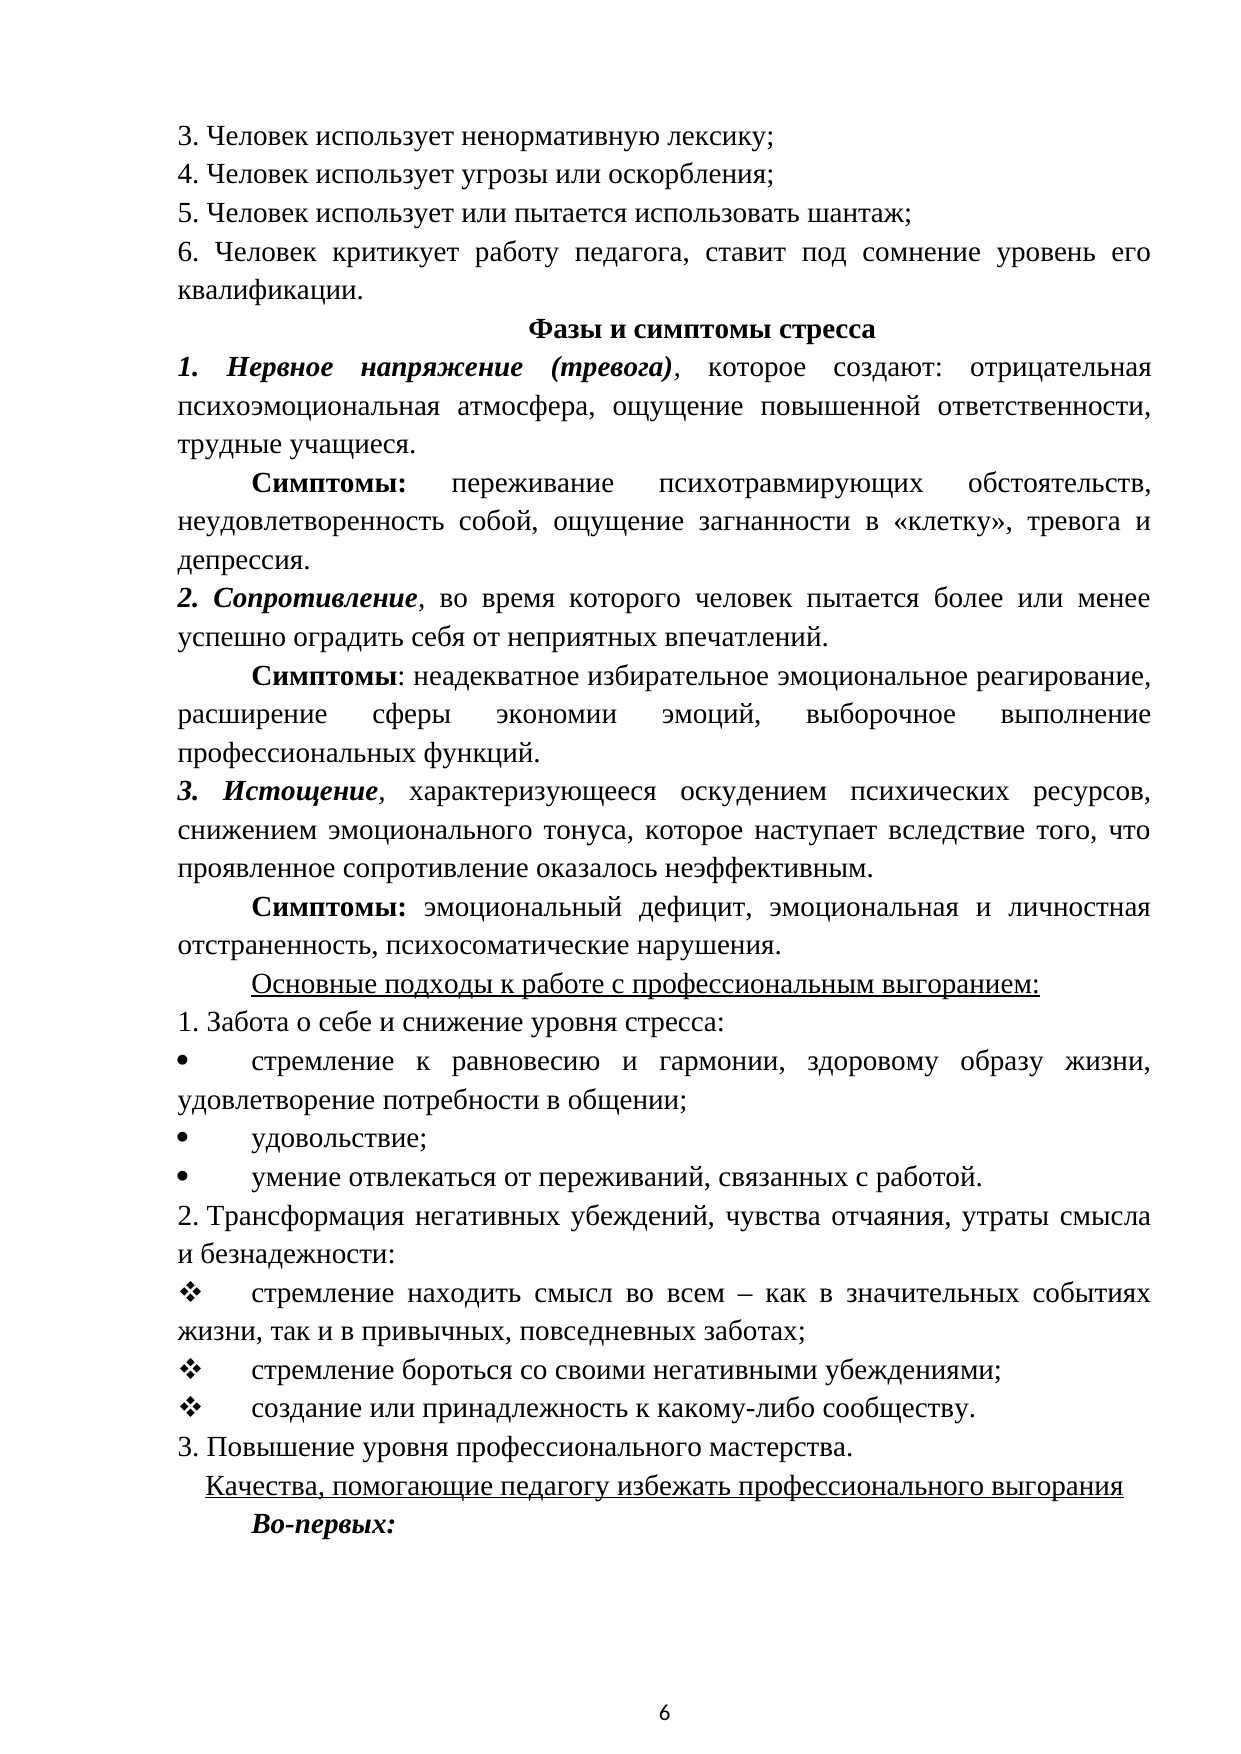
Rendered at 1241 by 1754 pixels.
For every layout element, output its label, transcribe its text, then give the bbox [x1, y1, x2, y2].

text Фазы и симптомы стресса [177, 311, 1152, 344]
text Качества, помогающие педагогу избежать профессионального выгорания [177, 1468, 1152, 1501]
text 3. Человек использует ненормативную лексику; [177, 118, 1152, 152]
text Симптомы: эмоциональный дефицит, эмоциональная и личностная отстраненность, психосоматические нарушения. [177, 889, 1152, 961]
list умение отвлекаться от переживаний, связанных с работой. [177, 1159, 1152, 1193]
text 6. Человек критикует работу педагога, ставит под сомнение уровень его квалификации. [177, 234, 1152, 306]
list стремление находить смысл во всем – как в значительных событиях жизни, так и в привычных, повседневных заботах; [177, 1275, 1152, 1347]
text Основные подходы к работе с профессиональным выгоранием: [177, 966, 1152, 999]
list стремление бороться со своими негативными убеждениями; [177, 1352, 1152, 1386]
text 3. Повышение уровня профессионального мастерства. [177, 1429, 1152, 1463]
text 1. Забота о себе и снижение уровня стресса: [177, 1004, 1152, 1038]
list создание или принадлежность к какому-либо сообществу. [177, 1391, 1152, 1424]
text Симптомы: неадекватное избирательное эмоциональное реагирование, расширение сферы экономии эмоций, выборочное выполнение профессиональных функций. [177, 658, 1152, 768]
list удовольствие; [177, 1120, 1152, 1154]
text 4. Человек использует угрозы или оскорбления; [177, 157, 1152, 190]
text Во-первых: [177, 1506, 1152, 1540]
text 1. Нервное напряжение (тревога), которое создают: отрицательная психоэмоциональная атмосфера, ощущение повышенной ответственности, трудные учащиеся. [177, 349, 1152, 460]
text Симптомы: переживание психотравмирующих обстоятельств, неудовлетворенность собой, ощущение загнанности в «клетку», тревога и депрессия. [177, 465, 1152, 576]
text 2. Сопротивление, во время которого человек пытается более или менее успешно оградить себя от неприятных впечатлений. [177, 581, 1152, 653]
text 5. Человек использует или пытается использовать шантаж; [177, 195, 1152, 229]
list стремление к равновесию и гармонии, здоровому образу жизни, удовлетворение потребности в общении; [177, 1043, 1152, 1115]
text 3. Истощение, характеризующееся оскудением психических ресурсов, снижением эмоционального тонуса, которое наступает вследствие того, что проявленное сопротивление оказалось неэффективным. [177, 773, 1152, 884]
text 2. Трансформация негативных убеждений, чувства отчаяния, утраты смысла и безнадежности: [177, 1198, 1152, 1270]
